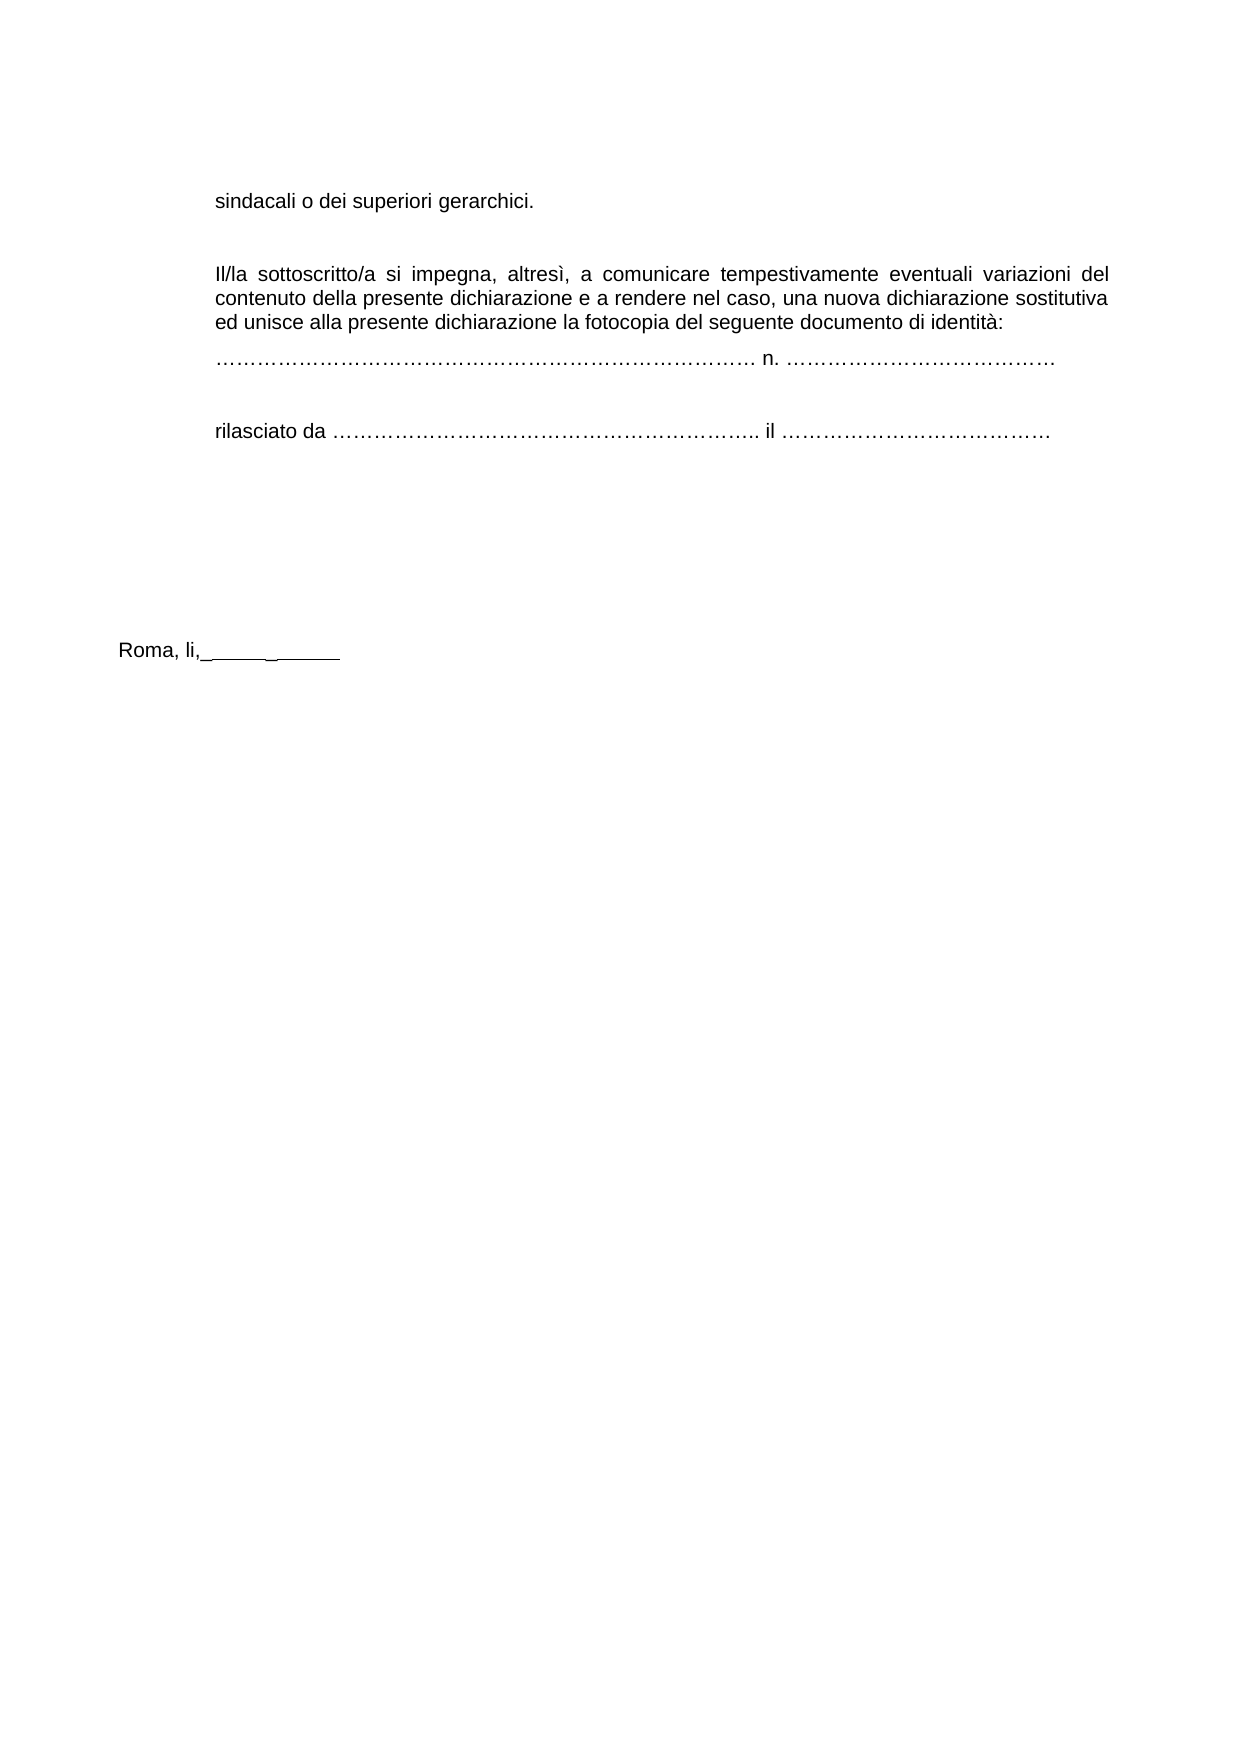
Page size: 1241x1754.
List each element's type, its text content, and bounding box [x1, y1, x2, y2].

text …………………………………………………………………… n. ………………………………… [215, 346, 1122, 370]
text Il/la sottoscritto/a si impegna, altresì, a comunicare tempestivamente eventuali variazioni del contenuto della presente dichiarazione e a rendere nel caso, una nuova dichiarazione sostitutiva ed unisce alla presente dichiarazione la fotocopia del seguente documento di identità: [215, 262, 1110, 333]
text rilasciato da …………………………………………………….. il ………………………………… [215, 419, 1122, 443]
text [215, 189, 1110, 213]
text Roma, li,_ _ [118, 638, 1122, 662]
